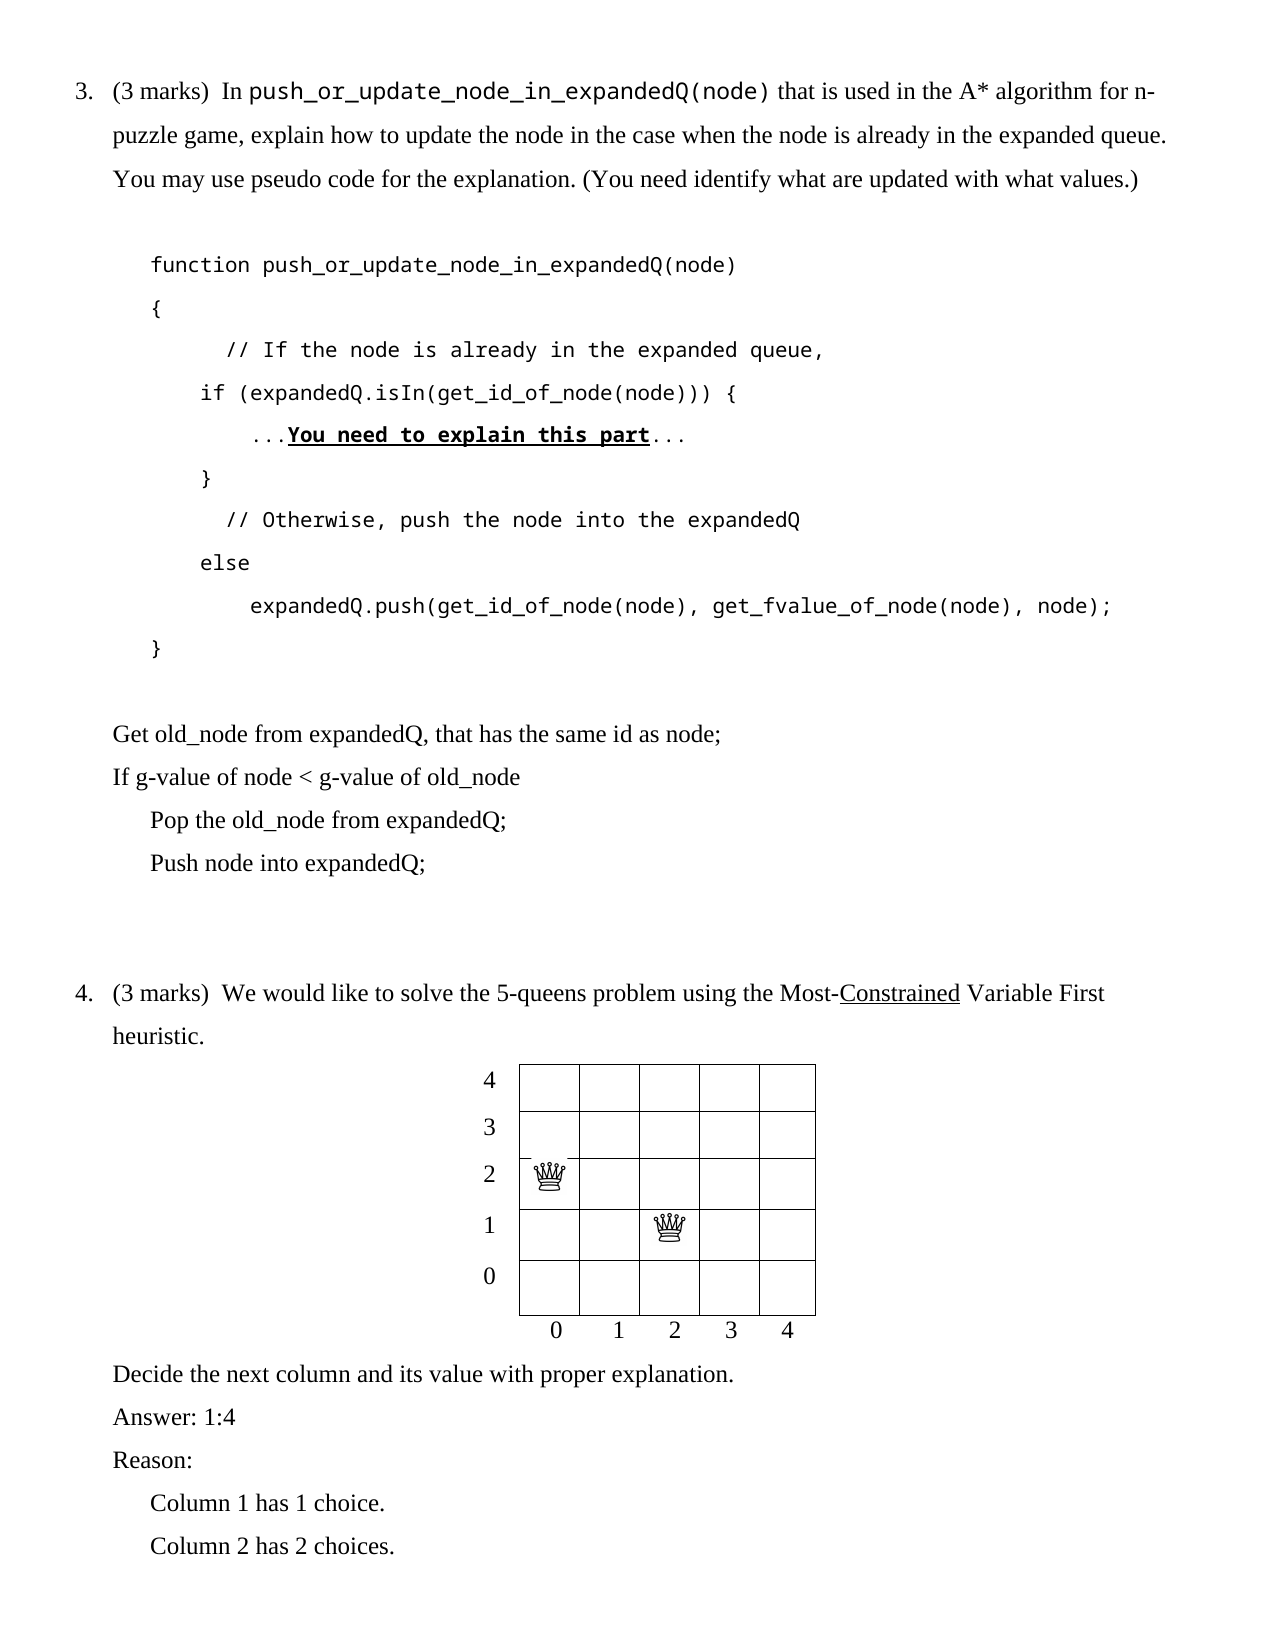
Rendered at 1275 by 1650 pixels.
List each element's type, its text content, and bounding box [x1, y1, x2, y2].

table_cell [640, 1261, 699, 1314]
table_cell [580, 1261, 639, 1314]
table_cell [580, 1112, 639, 1158]
text Answer: 1:4 [112, 1402, 1200, 1431]
table_cell [640, 1210, 699, 1260]
table_cell 1 [459, 1209, 519, 1260]
table_header 4 [459, 1064, 519, 1111]
text if (expandedQ.isIn(get_id_of_node(node))) { [150, 378, 1200, 406]
text Get old_node from expandedQ, that has the same id as node; [112, 719, 1200, 748]
text ...You need to explain this part... [150, 420, 1200, 449]
table_cell [700, 1261, 759, 1314]
table_cell [760, 1159, 815, 1209]
text Column 1 has 1 choice. [112, 1488, 1200, 1517]
list (3 marks) In push_or_update_node_in_expandedQ(node) that is used in the A* algorithm for n-puzzle game, explain how to update the node in the case when the node is already in the expanded queue. You may use pseudo code for the explanation. (You need identify what are updated with what values.) [75, 75, 1200, 192]
table_cell 3 [459, 1111, 519, 1158]
text function push_or_update_node_in_expandedQ(node) [150, 250, 1200, 278]
picture [651, 1210, 688, 1246]
picture [531, 1158, 568, 1195]
table_cell [520, 1159, 579, 1209]
table_header [520, 1065, 579, 1111]
text expandedQ.push(get_id_of_node(node), get_fvalue_of_node(node), node); [150, 591, 1200, 619]
text Column 2 has 2 choices. [112, 1531, 1200, 1560]
text Push node into expandedQ; [112, 848, 1200, 877]
text 0 1 2 3 4 [112, 1316, 1200, 1344]
table_cell [520, 1112, 579, 1158]
list (3 marks) We would like to solve the 5-queens problem using the Most-Constrained Variable First heuristic. [75, 978, 1200, 1050]
text } [150, 463, 1200, 491]
table_cell [580, 1159, 639, 1209]
text // Otherwise, push the node into the expandedQ [150, 506, 1200, 534]
table_cell 2 [459, 1158, 519, 1209]
table_header [640, 1065, 699, 1111]
text Reason: [112, 1445, 1200, 1474]
table_header [580, 1065, 639, 1111]
table_cell 0 [459, 1260, 519, 1314]
text // If the node is already in the expanded queue, [150, 335, 1200, 364]
text Pop the old_node from expandedQ; [112, 805, 1200, 834]
table_cell [640, 1112, 699, 1158]
table_cell [520, 1210, 579, 1260]
table_cell [760, 1261, 815, 1314]
text Decide the next column and its value with proper explanation. [112, 1359, 1200, 1387]
table_cell [700, 1159, 759, 1209]
text } [150, 633, 1200, 662]
table_cell [700, 1112, 759, 1158]
table_cell [760, 1210, 815, 1260]
table_cell [640, 1159, 699, 1209]
table_cell [760, 1112, 815, 1158]
text { [150, 293, 1200, 321]
table_header [760, 1065, 815, 1111]
table_cell [580, 1210, 639, 1260]
text If g-value of node < g-value of old_node [112, 762, 1200, 791]
text else [150, 548, 1200, 577]
table_header [700, 1065, 759, 1111]
table_cell [700, 1210, 759, 1260]
table_cell [520, 1261, 579, 1314]
